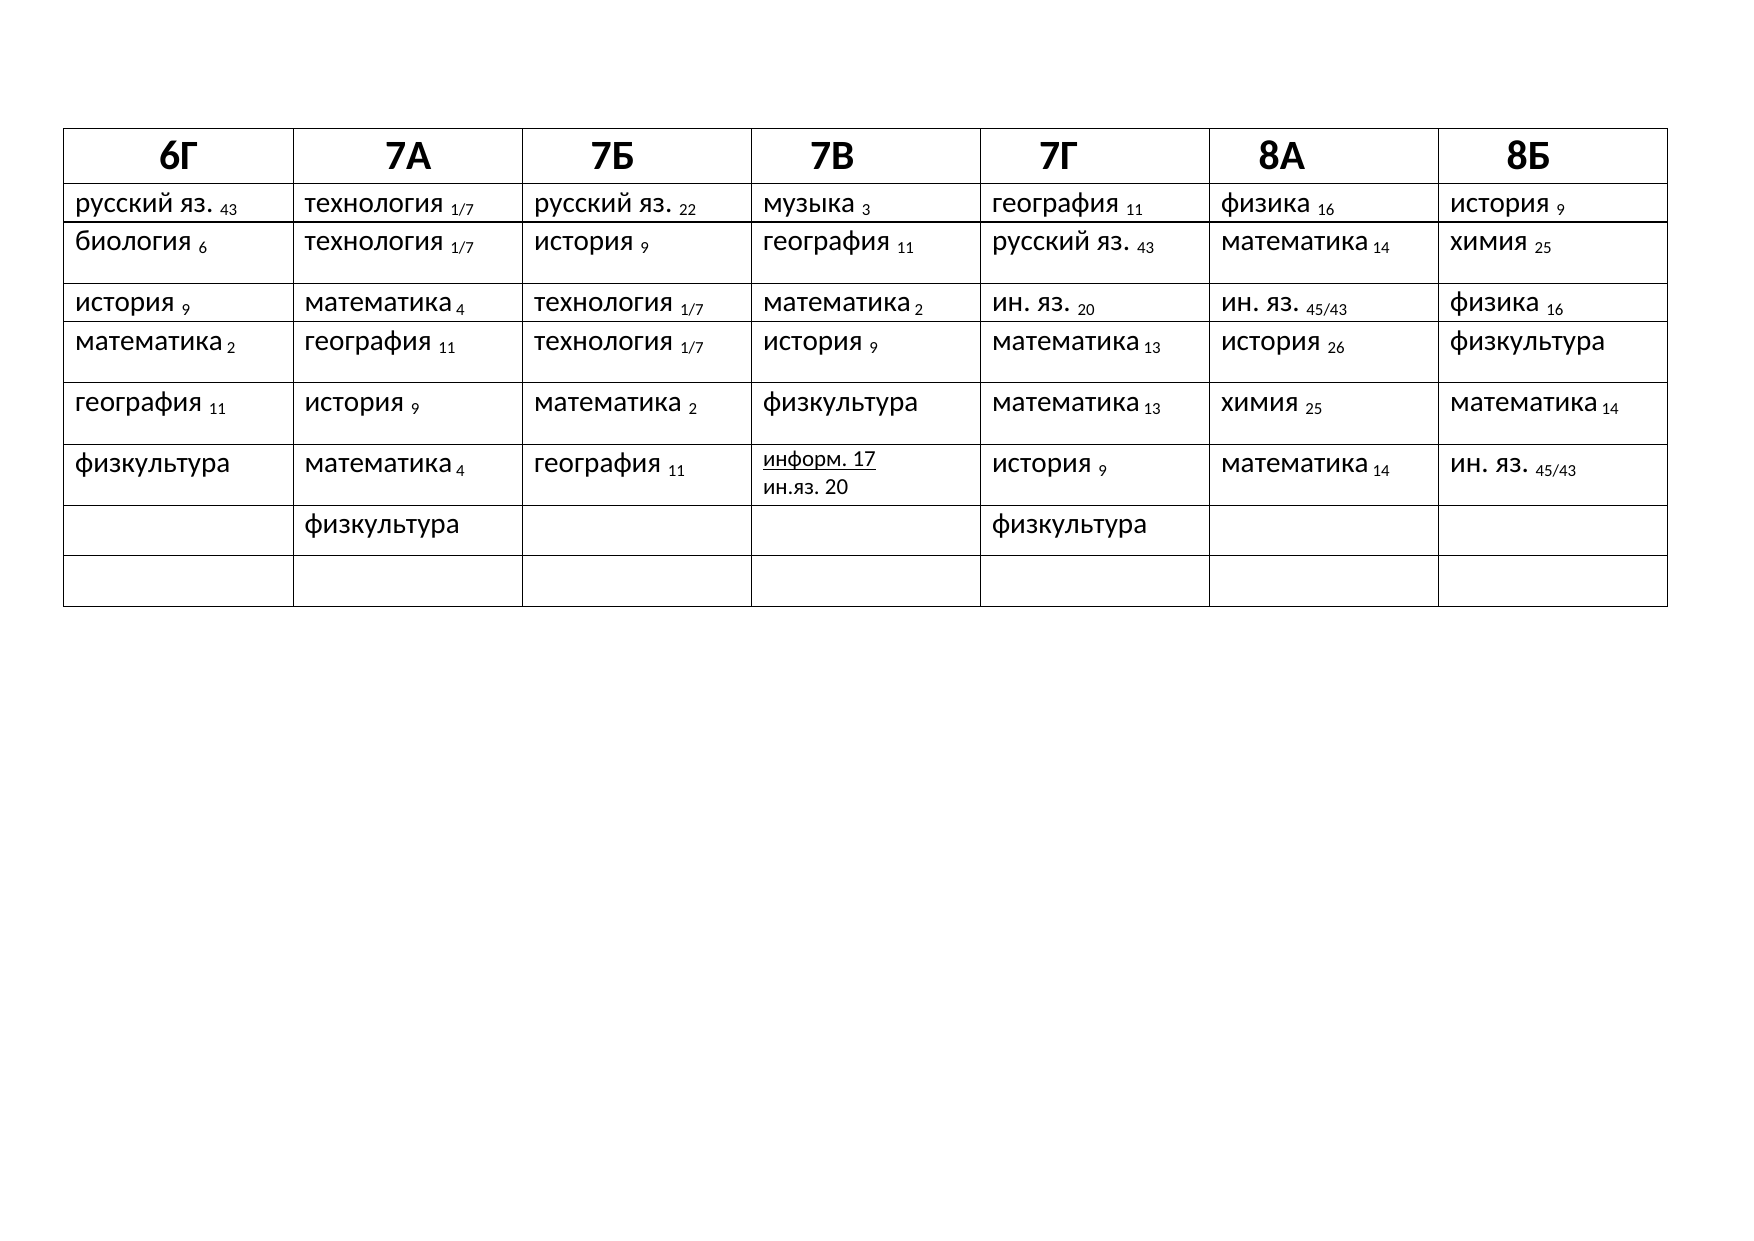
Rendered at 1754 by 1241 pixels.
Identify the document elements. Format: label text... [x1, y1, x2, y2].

table_cell технология 1/7 [523, 322, 751, 382]
table_header 7А [294, 129, 522, 183]
table_cell биология 6 [64, 223, 293, 282]
table_cell история 9 [981, 445, 1209, 504]
table_cell физкультура [294, 506, 522, 554]
table_cell технология 1/7 [294, 223, 522, 282]
table_header 7В [752, 129, 980, 183]
table_cell [981, 556, 1209, 606]
table_cell технология 1/7 [523, 284, 751, 321]
table_cell история 9 [64, 284, 293, 321]
table_cell физкультура [64, 445, 293, 504]
table_cell ин. яз. 45/43 [1210, 284, 1438, 321]
table_header 6Г [64, 129, 293, 183]
table_cell история 26 [1210, 322, 1438, 382]
table_cell [1210, 506, 1438, 554]
table_cell [1439, 556, 1667, 606]
table_cell математика 4 [294, 284, 522, 321]
table_cell математика 2 [523, 383, 751, 443]
table_cell [64, 556, 293, 606]
table_header 7Г [981, 129, 1209, 183]
table_cell география 11 [981, 184, 1209, 221]
table_header 8А [1210, 129, 1438, 183]
table_cell история 9 [752, 322, 980, 382]
table_cell физика 16 [1210, 184, 1438, 221]
table_cell ин. яз. 20 [981, 284, 1209, 321]
table_cell математика 2 [752, 284, 980, 321]
table_cell физика 16 [1439, 284, 1667, 321]
table_cell история 9 [1439, 184, 1667, 221]
table_cell [64, 506, 293, 554]
table_cell химия 25 [1210, 383, 1438, 443]
table_cell русский яз. 22 [523, 184, 751, 221]
table_cell физкультура [981, 506, 1209, 554]
table_cell физкультура [1439, 322, 1667, 382]
table_cell география 11 [294, 322, 522, 382]
table_cell география 11 [752, 223, 980, 282]
table_cell [752, 506, 980, 554]
table_cell математика 13 [981, 322, 1209, 382]
table_cell [1439, 506, 1667, 554]
table_cell русский яз. 43 [64, 184, 293, 221]
table_cell [523, 506, 751, 554]
table_cell история 9 [523, 223, 751, 282]
table_cell математика 14 [1439, 383, 1667, 443]
table_cell математика 14 [1210, 445, 1438, 504]
table_cell география 11 [523, 445, 751, 504]
table_cell музыка 3 [752, 184, 980, 221]
table_cell математика 4 [294, 445, 522, 504]
table_cell химия 25 [1439, 223, 1667, 282]
table_cell математика 2 [64, 322, 293, 382]
table_cell ин. яз. 45/43 [1439, 445, 1667, 504]
table_cell русский яз. 43 [981, 223, 1209, 282]
table_cell технология 1/7 [294, 184, 522, 221]
table_cell физкультура [752, 383, 980, 443]
table_cell информ. 17 ин.яз. 20 [752, 445, 980, 504]
table_cell математика 14 [1210, 223, 1438, 282]
table_cell география 11 [64, 383, 293, 443]
table_cell [752, 556, 980, 606]
table_header 7Б [523, 129, 751, 183]
table_cell история 9 [294, 383, 522, 443]
table_cell математика 13 [981, 383, 1209, 443]
table_header 8Б [1439, 129, 1667, 183]
table_cell [294, 556, 522, 606]
table_cell [523, 556, 751, 606]
table_cell [1210, 556, 1438, 606]
